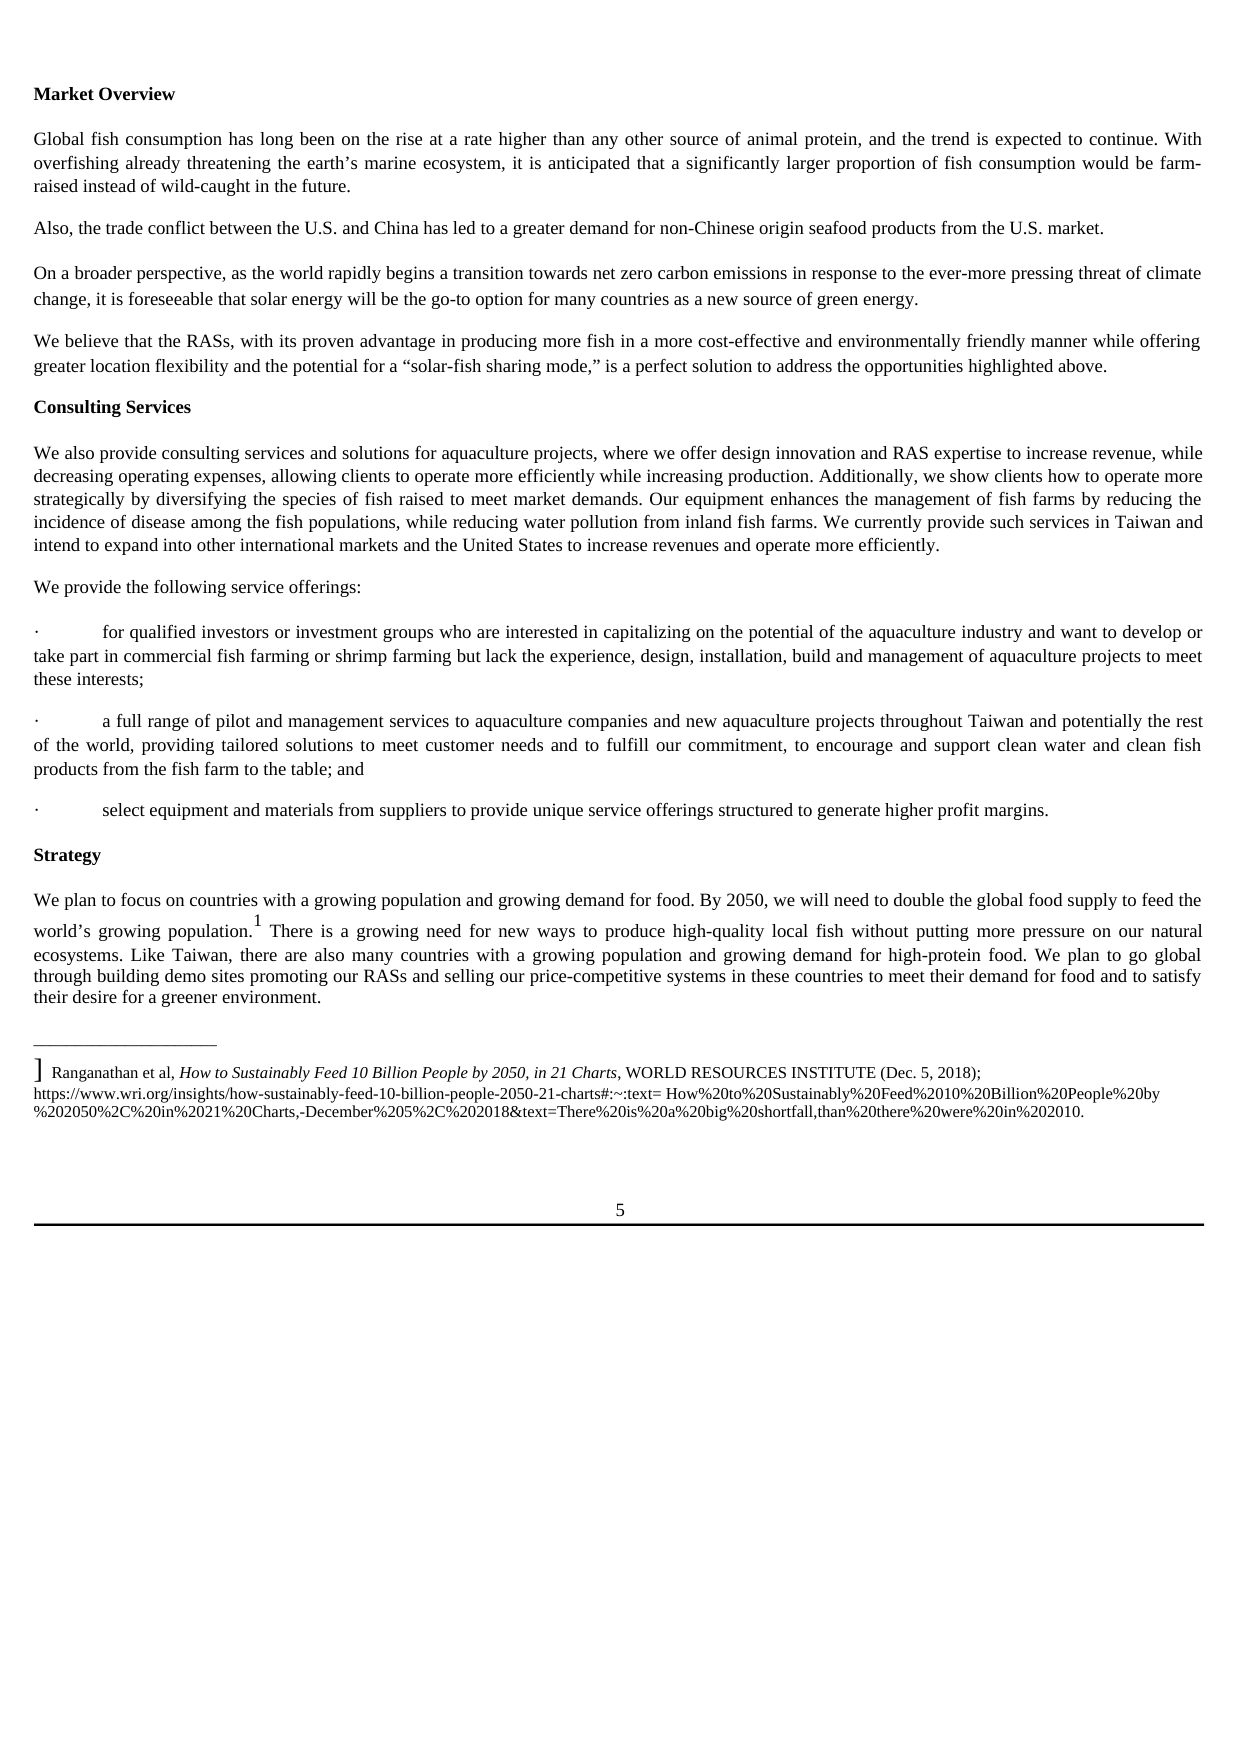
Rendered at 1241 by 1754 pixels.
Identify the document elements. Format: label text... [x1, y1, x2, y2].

text We believe that the RASs, with its proven advantage in producing more fish in a more cost-effective and environmentally friendly manner while offering greater location flexibility and the potential for a “solar-fish sharing mode,” is a perfect solution to address the opportunities highlighted above. [33, 329, 1203, 376]
text We provide the following service offerings: [33, 576, 1205, 597]
text ______________________ [33, 1029, 1205, 1048]
list a full range of pilot and management services to aquaculture companies and new aquaculture projects throughout Taiwan and potentially the rest of the world, providing tailored solutions to meet customer needs and to fulfill our commitment, to encourage and support clean water and clean fish products from the fish farm to the table; and [33, 710, 1205, 779]
text We also provide consulting services and solutions for aquaculture projects, where we offer design innovation and RAS expertise to increase revenue, while decreasing operating expenses, allowing clients to operate more efficiently while increasing production. Additionally, we show clients how to operate more strategically by diversifying the species of fish raised to meet market demands. Our equipment enhances the management of fish farms by reducing the incidence of disease among the fish populations, while reducing water pollution from inland fish farms. We currently provide such services in Taiwan and intend to expand into other international markets and the United States to increase revenues and operate more efficiently. [33, 442, 1205, 555]
list Ranganathan et al, How to Sustainably Feed 10 Billion People by 2050, in 21 Charts, WORLD RESOURCES INSTITUTE (Dec. 5, 2018); https://www.wri.org/insights/how-sustainably-feed-10-billion-people-2050-21-charts#:~:text= How%20to%20Sustainably%20Feed%2010%20Billion%20People%20by%202050%2C%20in%2021%20Charts,-December%205%2C%202018&text=There%20is%20a%20big%20shortfall,than%20there%20were%20in%202010. [33, 1054, 1205, 1121]
text On a broader perspective, as the world rapidly begins a transition towards net zero carbon emissions in response to the ever-more pressing threat of climate change, it is foreseeable that solar energy will be the go-to option for many countries as a new source of green energy. [33, 262, 1205, 309]
list select equipment and materials from suppliers to provide unique service offerings structured to generate higher profit margins. [33, 799, 1205, 821]
text Market Overview [33, 82, 1205, 104]
text Strategy [33, 844, 1205, 865]
text Global fish consumption has long been on the rise at a rate higher than any other source of animal protein, and the trend is expected to continue. With overfishing already threatening the earth’s marine ecosystem, it is anticipated that a significantly larger proportion of fish consumption would be farm-raised instead of wild-caught in the future. [33, 128, 1205, 197]
text Consulting Services [33, 396, 1205, 418]
text Also, the trade conflict between the U.S. and China has led to a greater demand for non-Chinese origin seafood products from the U.S. market. [33, 217, 1205, 239]
list for qualified investors or investment groups who are interested in capitalizing on the potential of the aquaculture industry and want to develop or take part in commercial fish farming or shrimp farming but lack the experience, design, installation, build and management of aquaculture projects to meet these interests; [33, 621, 1205, 690]
text We plan to focus on countries with a growing population and growing demand for food. By 2050, we will need to double the global food supply to feed the world’s growing population.1 There is a growing need for new ways to produce high-quality local fish without putting more pressure on our natural ecosystems. Like Taiwan, there are also many countries with a growing population and growing demand for high-protein food. We plan to go global through building demo sites promoting our RASs and selling our price-competitive systems in these countries to meet their demand for food and to satisfy their desire for a greener environment. [33, 889, 1205, 1008]
text 5 [33, 1199, 1207, 1220]
